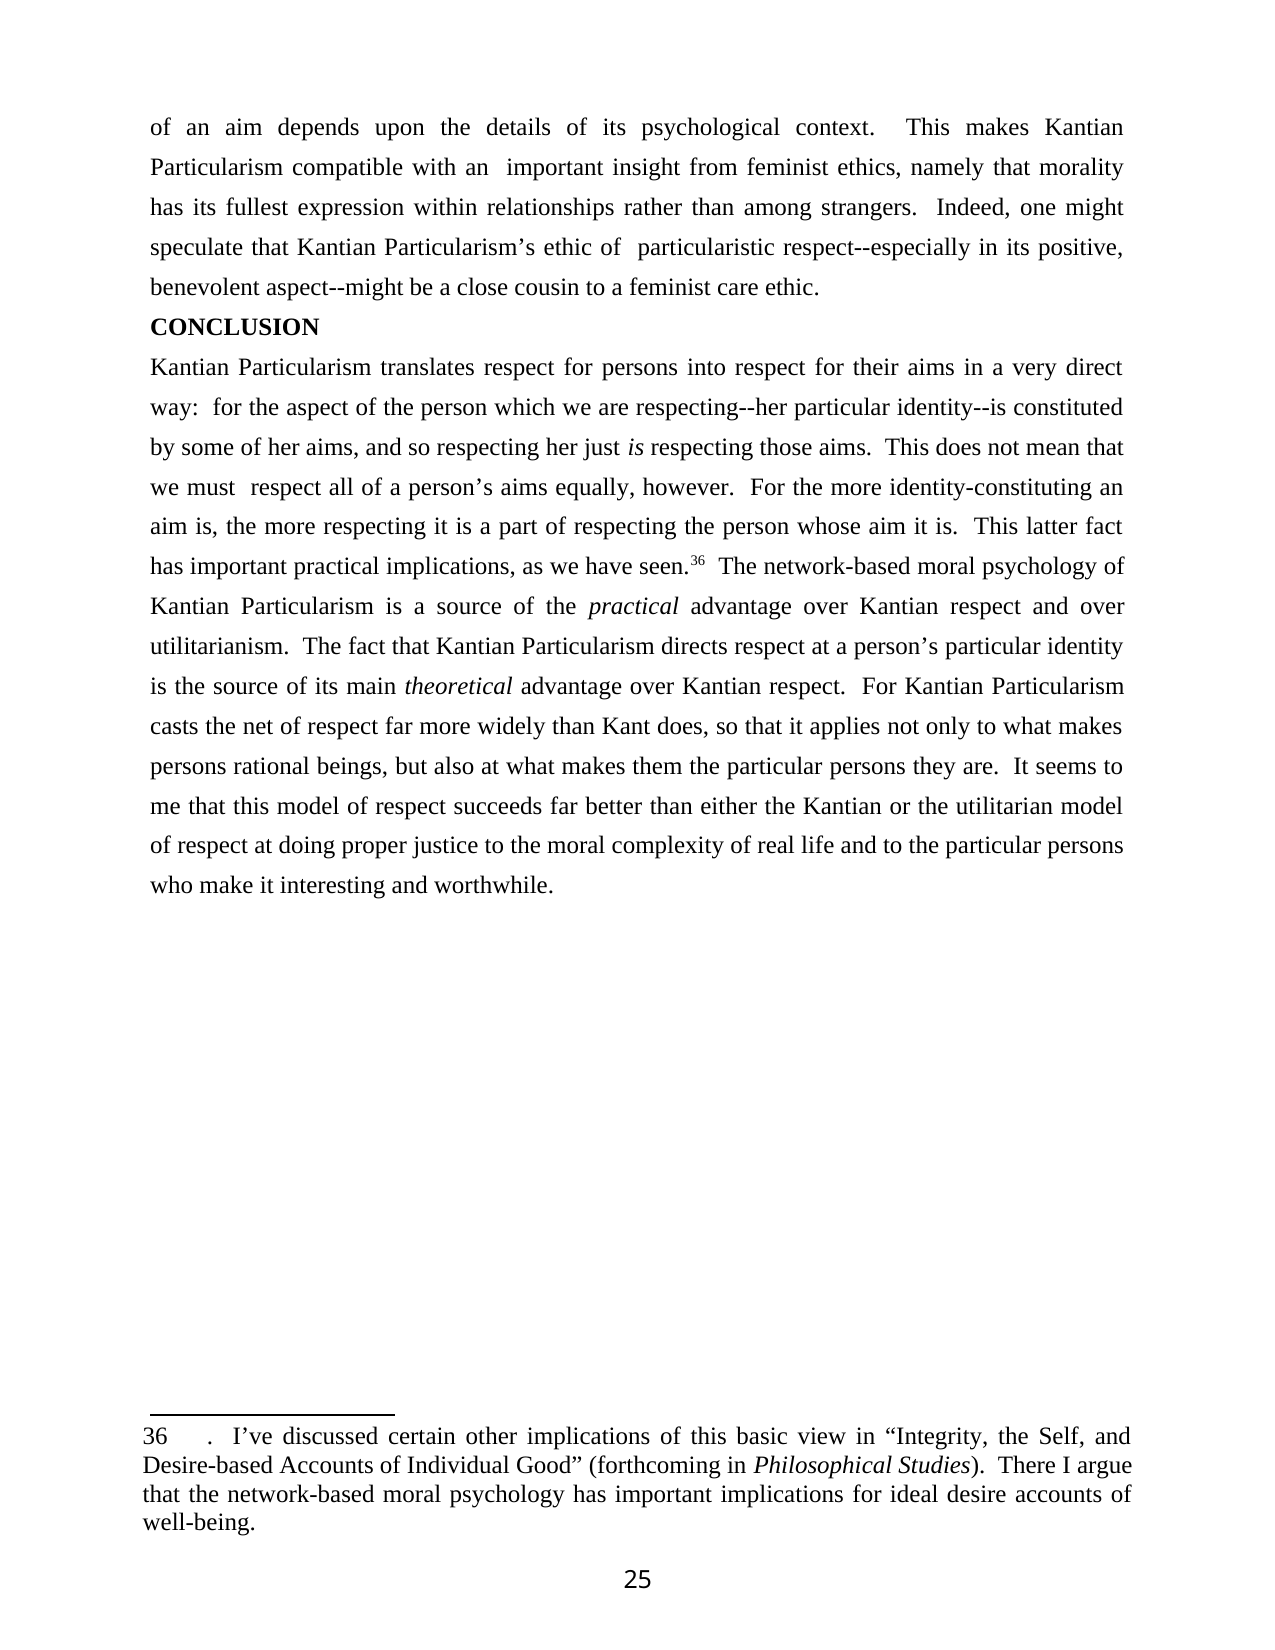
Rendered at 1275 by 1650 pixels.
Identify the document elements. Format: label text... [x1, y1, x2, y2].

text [150, 112, 1125, 301]
text CONCLUSION [150, 312, 1125, 341]
text Kantian Particularism translates respect for persons into respect for their aims in a very direct way: for the aspect of the person which we are respecting--her particular identity--is constituted by some of her aims, and so respecting her just is respecting those aims. This does not mean that we must respect all of a person’s aims equally, however. For the more identity-constituting an aim is, the more respecting it is a part of respecting the person whose aim it is. This latter fact has important practical implications, as we have seen. The network-based moral psychology of Kantian Particularism is a source of the practical advantage over Kantian respect and over utilitarianism. The fact that Kantian Particularism directs respect at a person’s particular identity is the source of its main theoretical advantage over Kantian respect. For Kantian Particularism casts the net of respect far more widely than Kant does, so that it applies not only to what makes persons rational beings, but also at what makes them the particular persons they are. It seems to me that this model of respect succeeds far better than either the Kantian or the utilitarian model of respect at doing proper justice to the moral complexity of real life and to the particular persons who make it interesting and worthwhile. [150, 352, 1125, 899]
